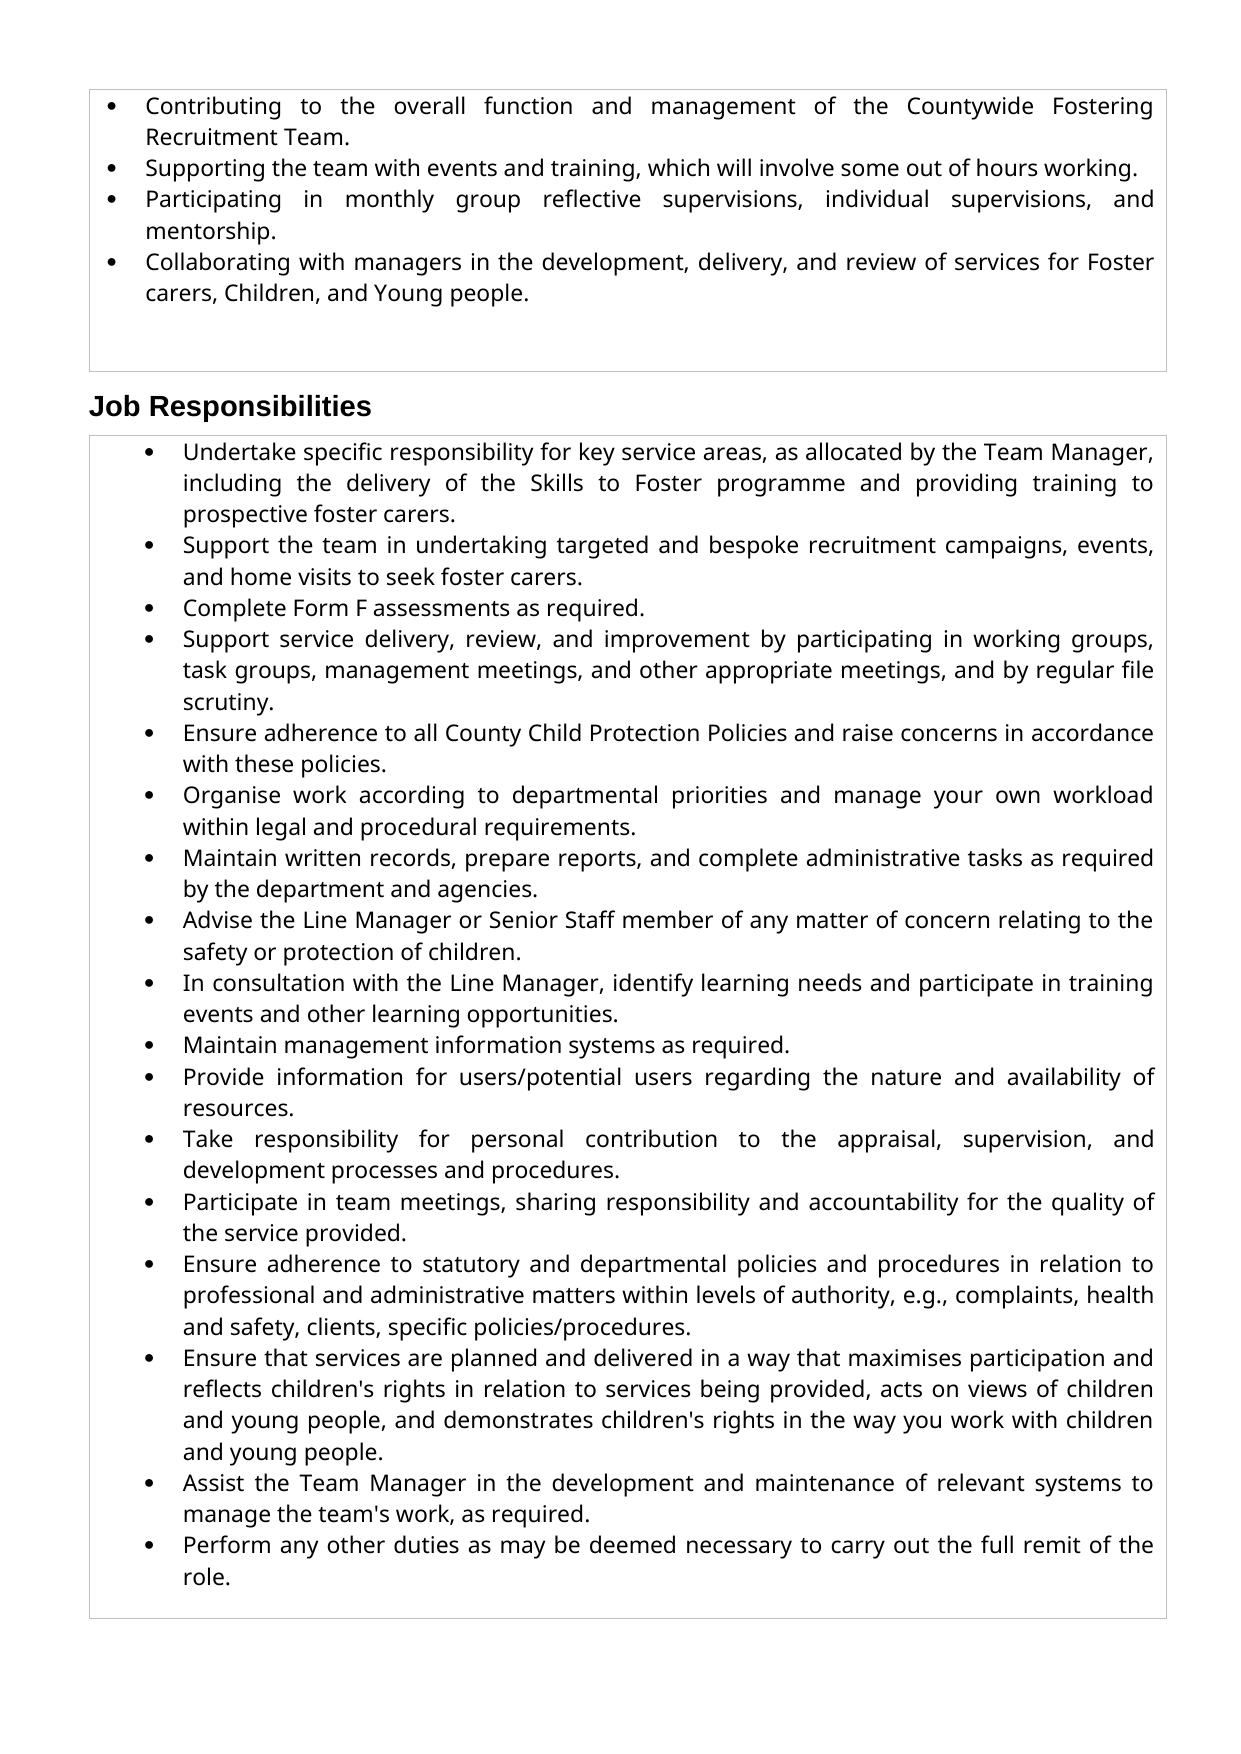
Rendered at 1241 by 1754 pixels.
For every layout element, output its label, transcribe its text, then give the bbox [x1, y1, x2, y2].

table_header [90, 90, 1166, 371]
subtitle Job Responsibilities [89, 389, 1152, 422]
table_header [90, 436, 1166, 1618]
